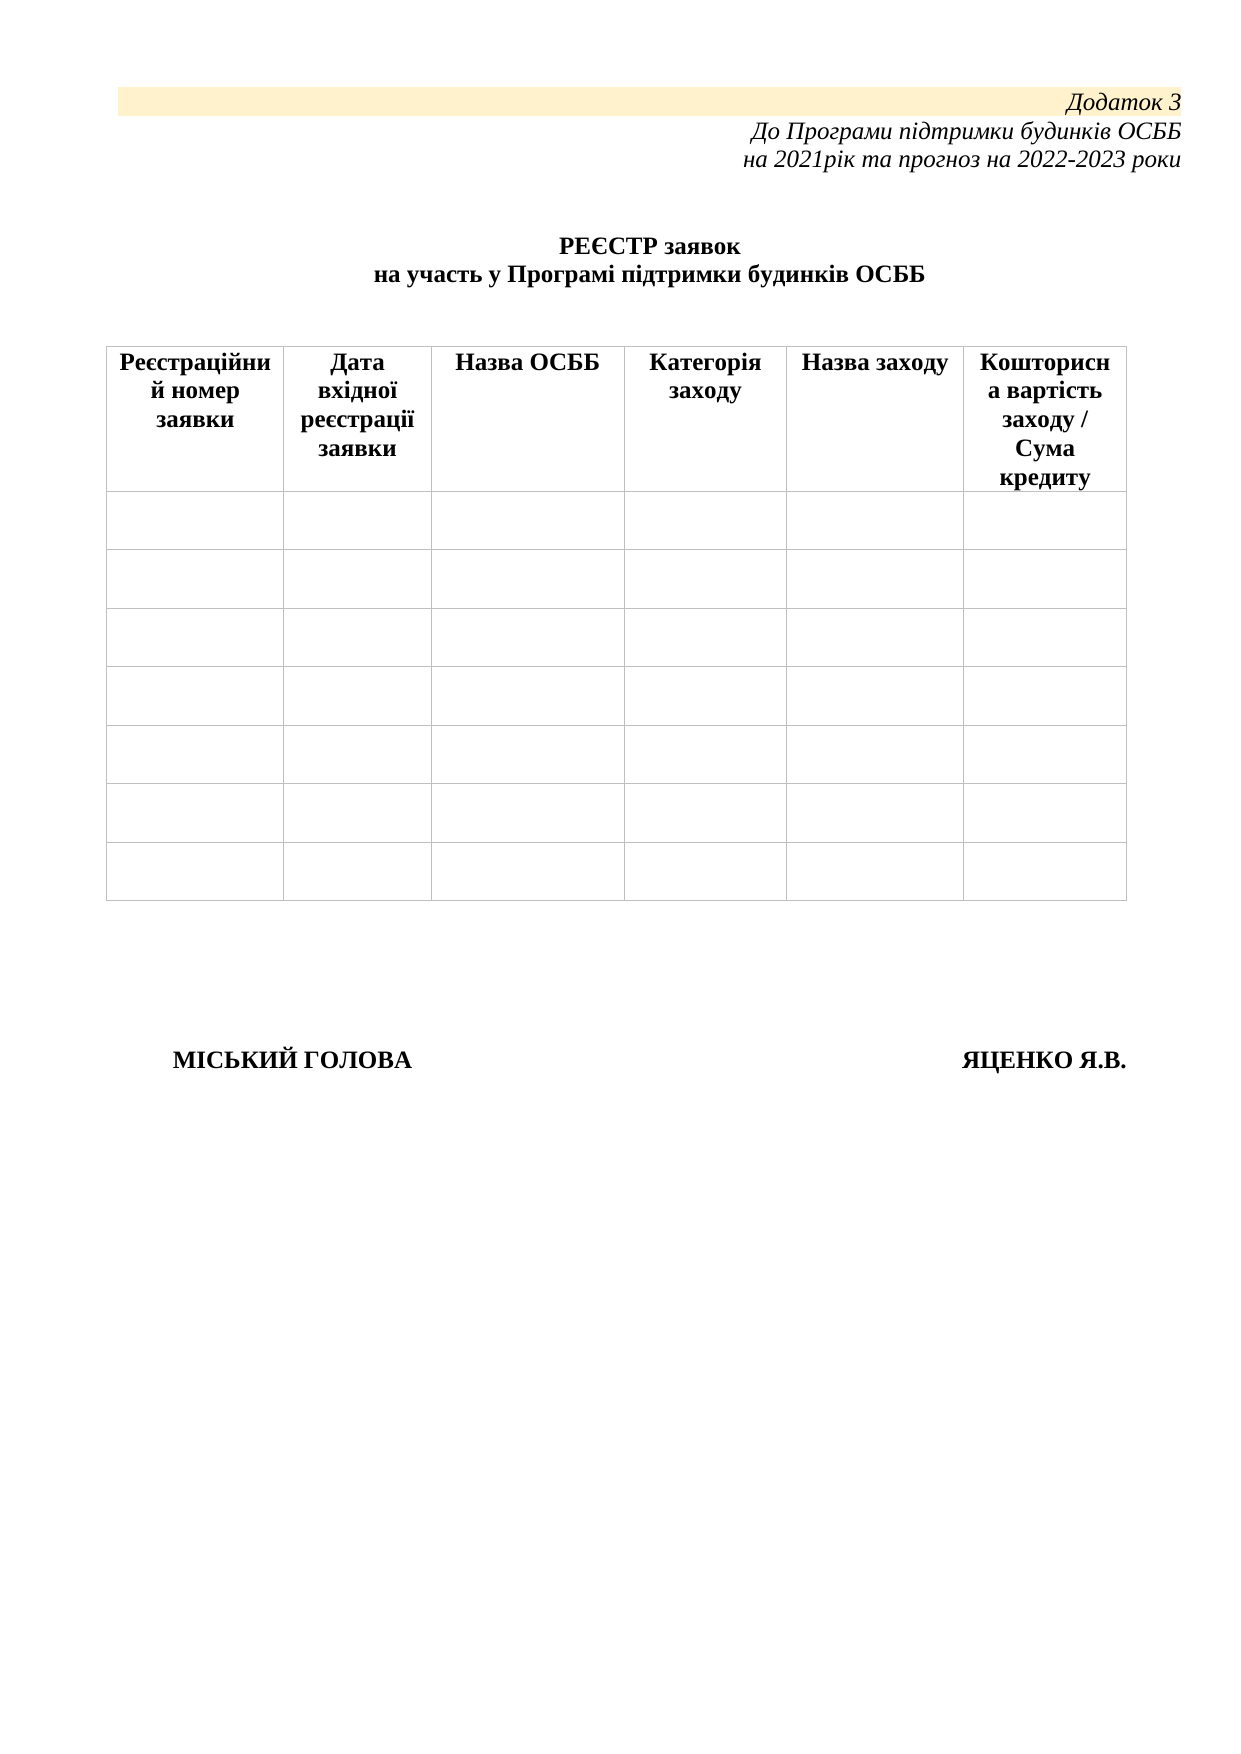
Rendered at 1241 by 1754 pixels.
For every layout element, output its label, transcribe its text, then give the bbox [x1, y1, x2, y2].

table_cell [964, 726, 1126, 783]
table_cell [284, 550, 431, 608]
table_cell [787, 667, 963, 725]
text Додаток 3 [118, 87, 1181, 116]
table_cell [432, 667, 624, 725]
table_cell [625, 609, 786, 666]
text До Програми підтримки будинків ОСББ [118, 116, 1181, 144]
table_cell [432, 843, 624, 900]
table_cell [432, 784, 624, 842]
text на участь у Програмі підтримки будинків ОСББ [118, 259, 1181, 288]
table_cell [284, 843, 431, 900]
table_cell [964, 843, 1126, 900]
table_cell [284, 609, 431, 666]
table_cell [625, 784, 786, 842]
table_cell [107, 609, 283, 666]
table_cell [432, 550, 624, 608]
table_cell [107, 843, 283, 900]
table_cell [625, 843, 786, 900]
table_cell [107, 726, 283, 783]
text РЕЄСТР заявок [118, 231, 1181, 259]
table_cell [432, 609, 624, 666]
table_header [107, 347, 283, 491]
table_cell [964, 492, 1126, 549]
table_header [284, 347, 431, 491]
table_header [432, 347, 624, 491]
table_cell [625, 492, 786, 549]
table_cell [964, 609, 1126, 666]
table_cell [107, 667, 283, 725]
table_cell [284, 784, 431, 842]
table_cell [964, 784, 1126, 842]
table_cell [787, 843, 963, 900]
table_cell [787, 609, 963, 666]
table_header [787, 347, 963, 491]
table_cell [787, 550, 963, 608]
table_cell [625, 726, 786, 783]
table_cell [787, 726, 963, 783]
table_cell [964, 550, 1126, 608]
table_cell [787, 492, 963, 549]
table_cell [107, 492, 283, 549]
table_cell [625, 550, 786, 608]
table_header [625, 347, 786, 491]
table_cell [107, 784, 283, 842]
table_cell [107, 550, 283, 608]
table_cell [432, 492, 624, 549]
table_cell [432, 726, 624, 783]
text на 2021рік та прогноз на 2022-2023 роки [118, 144, 1181, 173]
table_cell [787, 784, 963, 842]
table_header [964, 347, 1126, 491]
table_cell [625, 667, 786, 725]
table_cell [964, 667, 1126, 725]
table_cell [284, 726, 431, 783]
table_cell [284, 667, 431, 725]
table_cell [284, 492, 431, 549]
text МІСЬКИЙ ГОЛОВА ЯЦЕНКО Я.В. [118, 1045, 1181, 1074]
